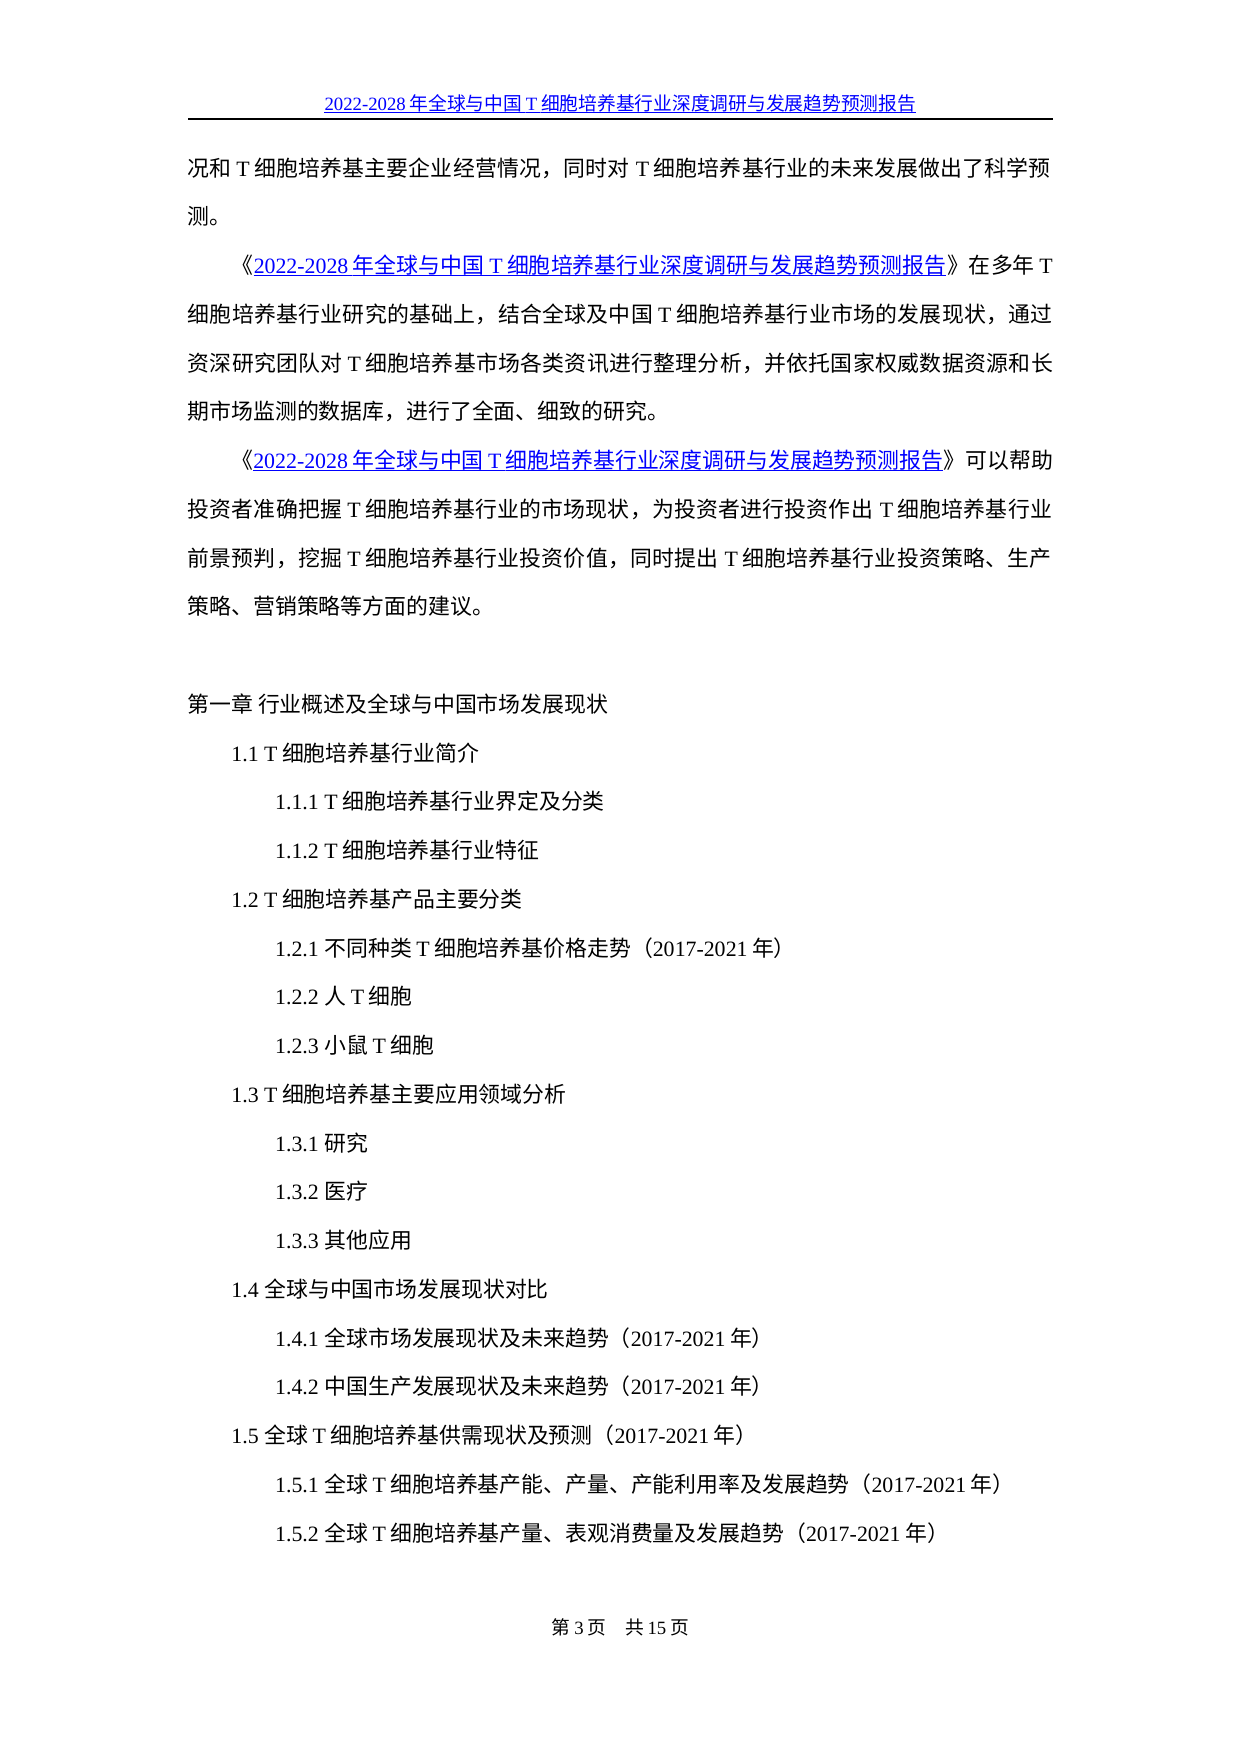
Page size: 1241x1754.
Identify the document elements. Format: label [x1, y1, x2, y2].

text [187, 150, 1053, 1548]
